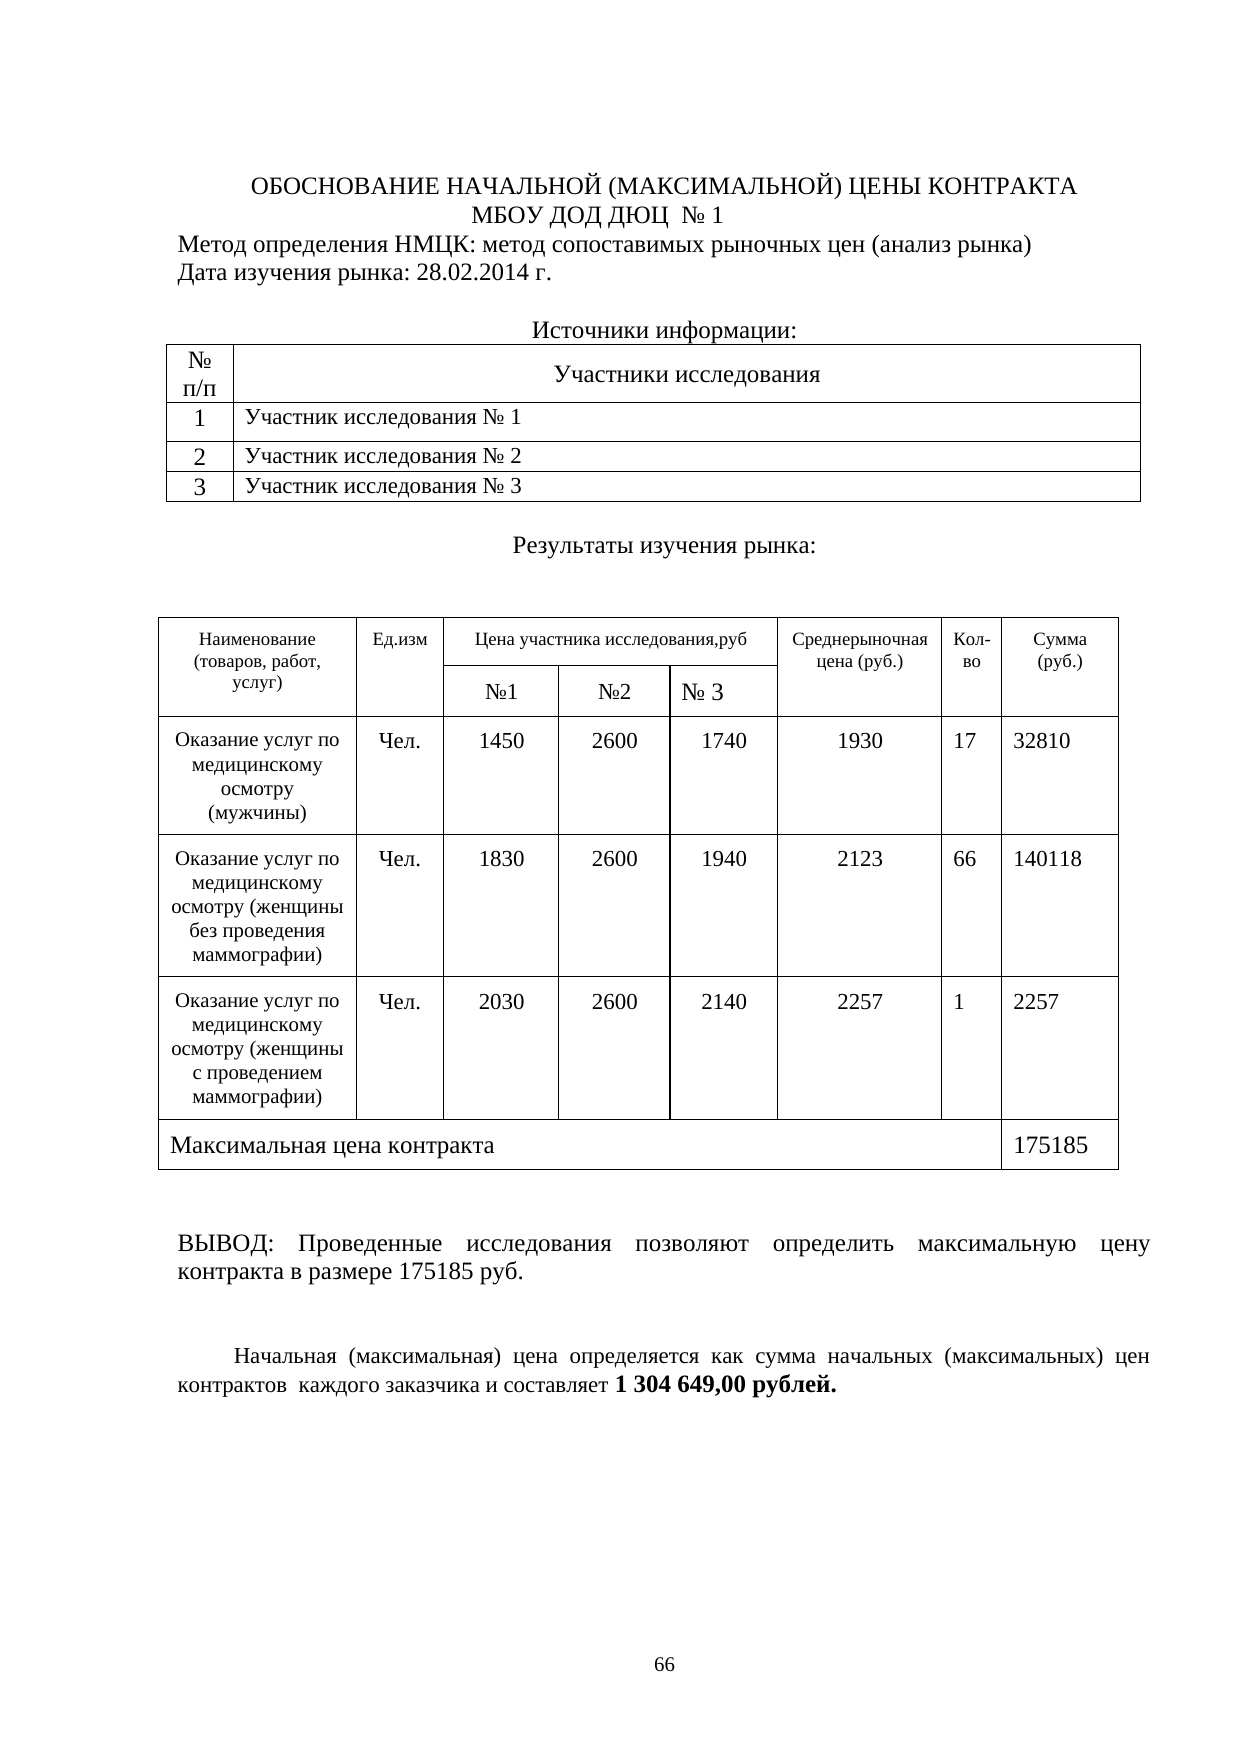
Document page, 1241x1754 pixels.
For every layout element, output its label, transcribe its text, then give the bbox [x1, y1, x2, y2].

table_cell 2030 [444, 977, 558, 1118]
table_cell Оказание услуг по медицинскому осмотру (мужчины) [159, 717, 356, 834]
table_header № п/п [167, 345, 233, 402]
table_cell 1 [167, 403, 233, 441]
table_cell №1 [444, 666, 558, 716]
text Обоснование начальной (максимальной) цены контракта [177, 171, 1152, 200]
table_cell 1940 [671, 835, 777, 976]
text Начальная (максимальная) цена определяется как сумма начальных (максимальных) цен контрактов каждого заказчика и составляет 1 304 649,00 рублей. [177, 1343, 1152, 1398]
table_cell Чел. [357, 977, 443, 1118]
table_cell 2600 [559, 977, 669, 1118]
table_cell 140118 [1002, 835, 1118, 976]
text ВЫВОД: Проведенные исследования позволяют определить максимальную цену контракта в размере 175185 руб. [177, 1228, 1152, 1285]
table_cell 2600 [559, 717, 669, 834]
table_cell Участник исследования № 3 [234, 472, 1140, 501]
table_cell 2257 [778, 977, 941, 1118]
text Дата изучения рынка: 28.02.2014 г. [177, 257, 1152, 286]
table_cell Чел. [357, 835, 443, 976]
table_cell 17 [942, 717, 1001, 834]
table_cell 2140 [671, 977, 777, 1118]
table_cell 2 [167, 442, 233, 471]
table_header Среднерыночная цена (руб.) [778, 618, 941, 716]
text Результаты изучения рынка: [177, 531, 1152, 559]
table_cell Чел. [357, 717, 443, 834]
table_cell 3 [167, 472, 233, 501]
table_cell 2257 [1002, 977, 1118, 1118]
table_cell 1830 [444, 835, 558, 976]
text Источники информации: [177, 315, 1152, 344]
table_cell 1740 [671, 717, 777, 834]
table_cell 1450 [444, 717, 558, 834]
table_cell Оказание услуг по медицинскому осмотру (женщины без проведения маммографии) [159, 835, 356, 976]
table_cell 1930 [778, 717, 941, 834]
table_header Участники исследования [234, 345, 1140, 402]
text МБОУ ДОД ДЮЦ № 1 [177, 200, 1152, 229]
table_cell 32810 [1002, 717, 1118, 834]
table_header Сумма (руб.) [1002, 618, 1118, 716]
table_header Наименование (товаров, работ, услуг) [159, 618, 356, 716]
table_cell 66 [942, 835, 1001, 976]
table_header Ед.изм [357, 618, 443, 716]
table_cell Оказание услуг по медицинскому осмотру (женщины с проведением маммографии) [159, 977, 356, 1118]
table_cell Участник исследования № 1 [234, 403, 1140, 441]
table_cell 1 [942, 977, 1001, 1118]
table_cell 2600 [559, 835, 669, 976]
table_cell 175185 [1002, 1120, 1118, 1169]
table_cell 2123 [778, 835, 941, 976]
text Метод определения НМЦК: метод сопоставимых рыночных цен (анализ рынка) [177, 229, 1152, 257]
table_cell №2 [559, 666, 669, 716]
table_header Кол-во [942, 618, 1001, 716]
table_cell Участник исследования № 2 [234, 442, 1140, 471]
table_cell Максимальная цена контракта [159, 1120, 1001, 1169]
table_cell № 3 [671, 666, 777, 716]
table_header Цена участника исследования,руб [444, 618, 777, 665]
